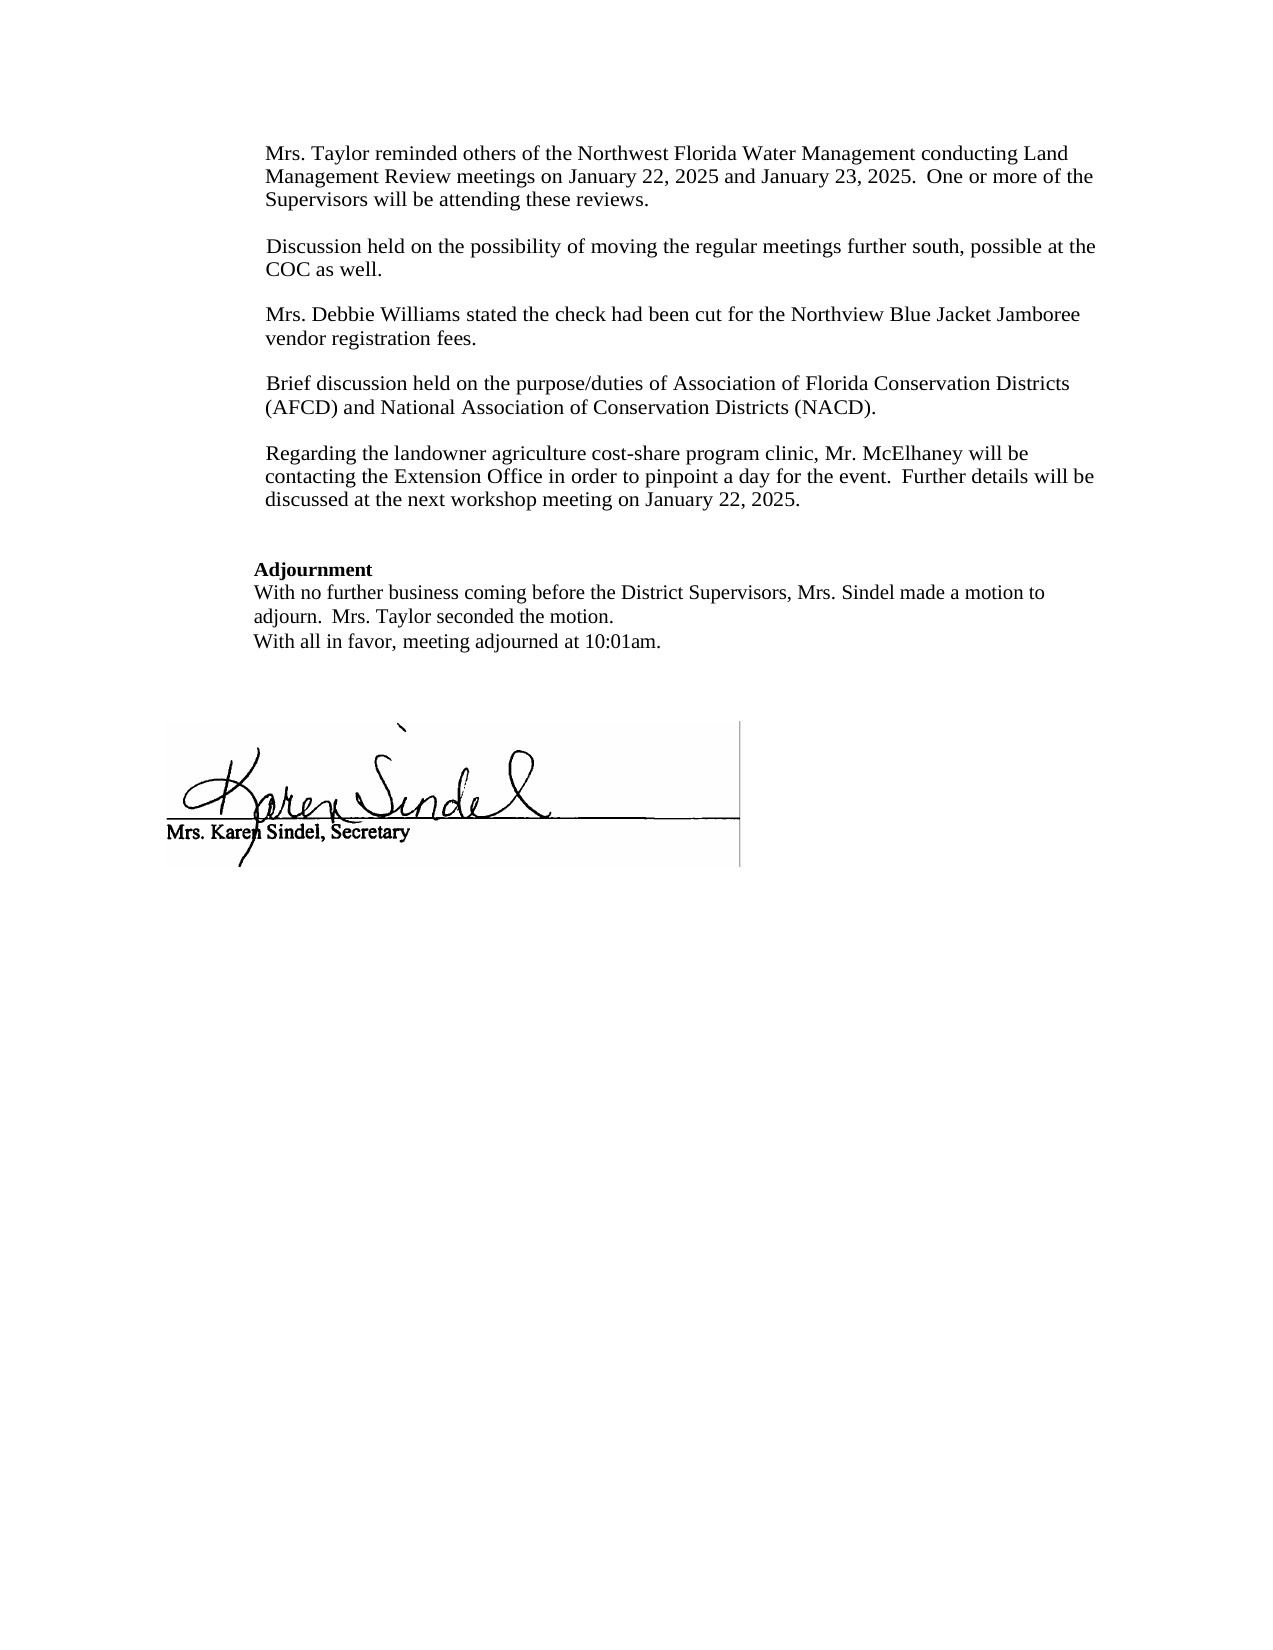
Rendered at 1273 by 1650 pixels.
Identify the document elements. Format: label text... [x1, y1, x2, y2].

text Discussion held on the possibility of moving the regular meetings further south, possible at the COC as well. [265, 235, 1108, 281]
text Regarding the landowner agriculture cost-share program clinic, Mr. McElhaney will be contacting the Extension Office in order to pinpoint a day for the event. Further details will be discussed at the next workshop meeting on January 22, 2025. [265, 442, 1108, 511]
text Mrs. Debbie Williams stated the check had been cut for the Northview Blue Jacket Jamboree vendor registration fees. [265, 303, 1108, 349]
picture [166, 721, 741, 867]
text With all in favor, meeting adjourned at 10:01am. [253, 628, 1108, 653]
text Brief discussion held on the purpose/duties of Association of Florida Conservation Districts (AFCD) and National Association of Conservation Districts (NACD). [265, 372, 1108, 419]
text Mrs. Taylor reminded others of the Northwest Florida Water Management conducting Land Management Review meetings on January 22, 2025 and January 23, 2025. One or more of the Supervisors will be attending these reviews. [265, 142, 1108, 211]
text Adjournment [253, 558, 1108, 581]
text With no further business coming before the District Supervisors, Mrs. Sindel made a motion to adjourn. Mrs. Taylor seconded the motion. [253, 581, 1108, 628]
